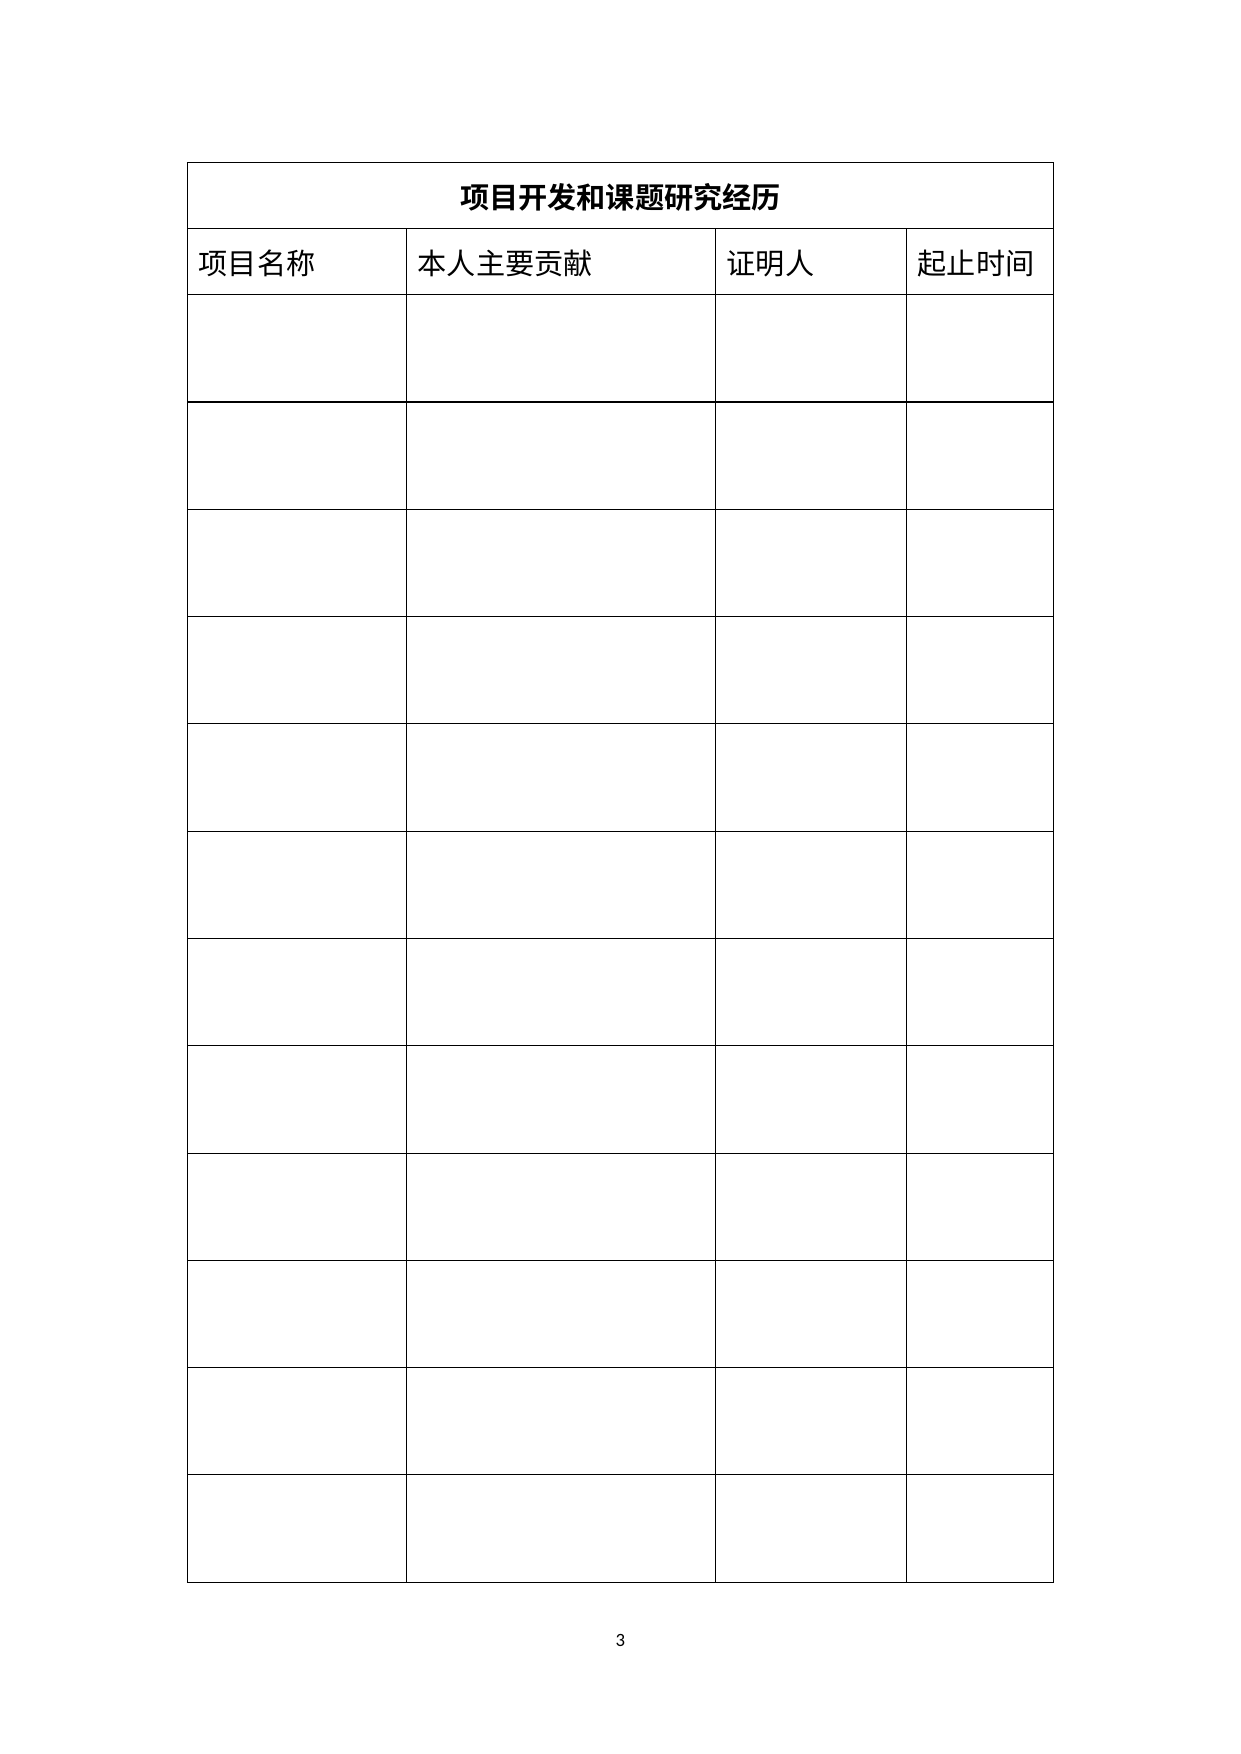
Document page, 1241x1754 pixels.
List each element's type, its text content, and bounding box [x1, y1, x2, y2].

table_cell [188, 1368, 406, 1474]
table_cell 项目开发和课题研究经历 [188, 163, 1053, 228]
table_cell [716, 1475, 906, 1582]
table_cell [188, 403, 406, 509]
table_cell [907, 724, 1053, 831]
table_cell [716, 1261, 906, 1367]
table_cell [407, 510, 715, 616]
table_cell [407, 1261, 715, 1367]
table_cell [188, 1261, 406, 1367]
table_cell 起止时间 [907, 229, 1053, 294]
table_cell [716, 832, 906, 938]
table_cell [188, 1475, 406, 1582]
table_cell [407, 724, 715, 831]
table_cell [407, 1368, 715, 1474]
table_cell [716, 939, 906, 1045]
table_cell [907, 832, 1053, 938]
table_cell [407, 1154, 715, 1260]
table_cell [407, 832, 715, 938]
table_cell 项目名称 [188, 229, 406, 294]
table_cell [907, 510, 1053, 616]
table_cell [407, 403, 715, 509]
table_cell [188, 1046, 406, 1152]
table_cell [716, 617, 906, 723]
table_cell [907, 1154, 1053, 1260]
table_cell [907, 1046, 1053, 1152]
table_cell [407, 617, 715, 723]
table_cell [907, 295, 1053, 401]
table_cell [188, 939, 406, 1045]
table_cell 本人主要贡献 [407, 229, 715, 294]
table_cell [907, 1261, 1053, 1367]
table_cell [907, 1475, 1053, 1582]
table_cell 证明人 [716, 229, 906, 294]
table_cell [188, 617, 406, 723]
table_cell [716, 1046, 906, 1152]
table_cell [188, 724, 406, 831]
table_cell [188, 832, 406, 938]
table_cell [407, 1475, 715, 1582]
table_cell [407, 939, 715, 1045]
table_cell [716, 510, 906, 616]
table_cell [407, 1046, 715, 1152]
table_cell [716, 295, 906, 401]
table_cell [907, 403, 1053, 509]
table_cell [907, 617, 1053, 723]
table_cell [716, 1368, 906, 1474]
table_cell [716, 1154, 906, 1260]
table_cell [188, 1154, 406, 1260]
table_cell [907, 1368, 1053, 1474]
table_cell [716, 724, 906, 831]
table_cell [188, 295, 406, 401]
table_cell [407, 295, 715, 401]
table_cell [188, 510, 406, 616]
table_cell [716, 403, 906, 509]
table_cell [907, 939, 1053, 1045]
